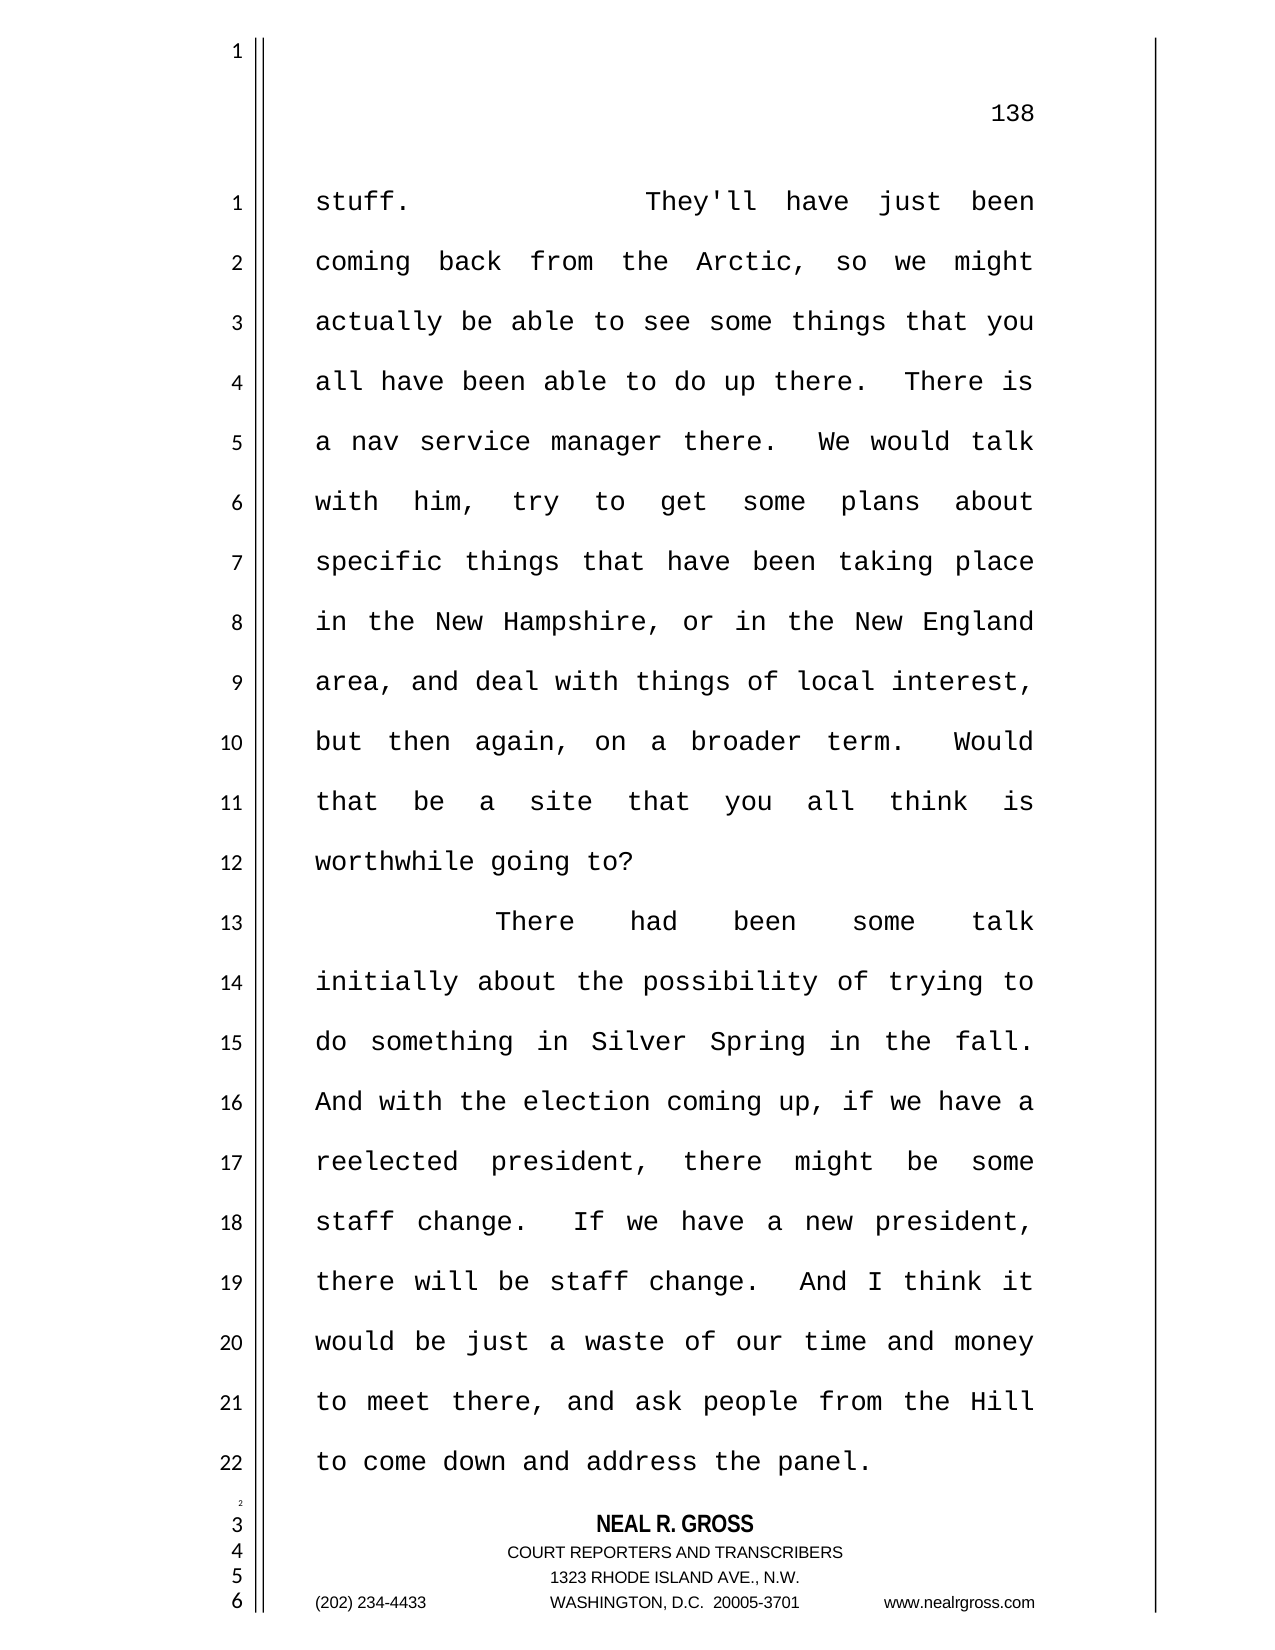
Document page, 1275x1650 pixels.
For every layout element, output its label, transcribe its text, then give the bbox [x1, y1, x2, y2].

text There had been some talk initially about the possibility of trying to do something in Silver Spring in the fall. And with the election coming up, if we have a reelected president, there might be some staff change. If we have a new president, there will be staff change. And I think it would be just a waste of our time and money to meet there, and ask people from the Hill to come down and address the panel. [315, 882, 1035, 1482]
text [315, 162, 1035, 882]
